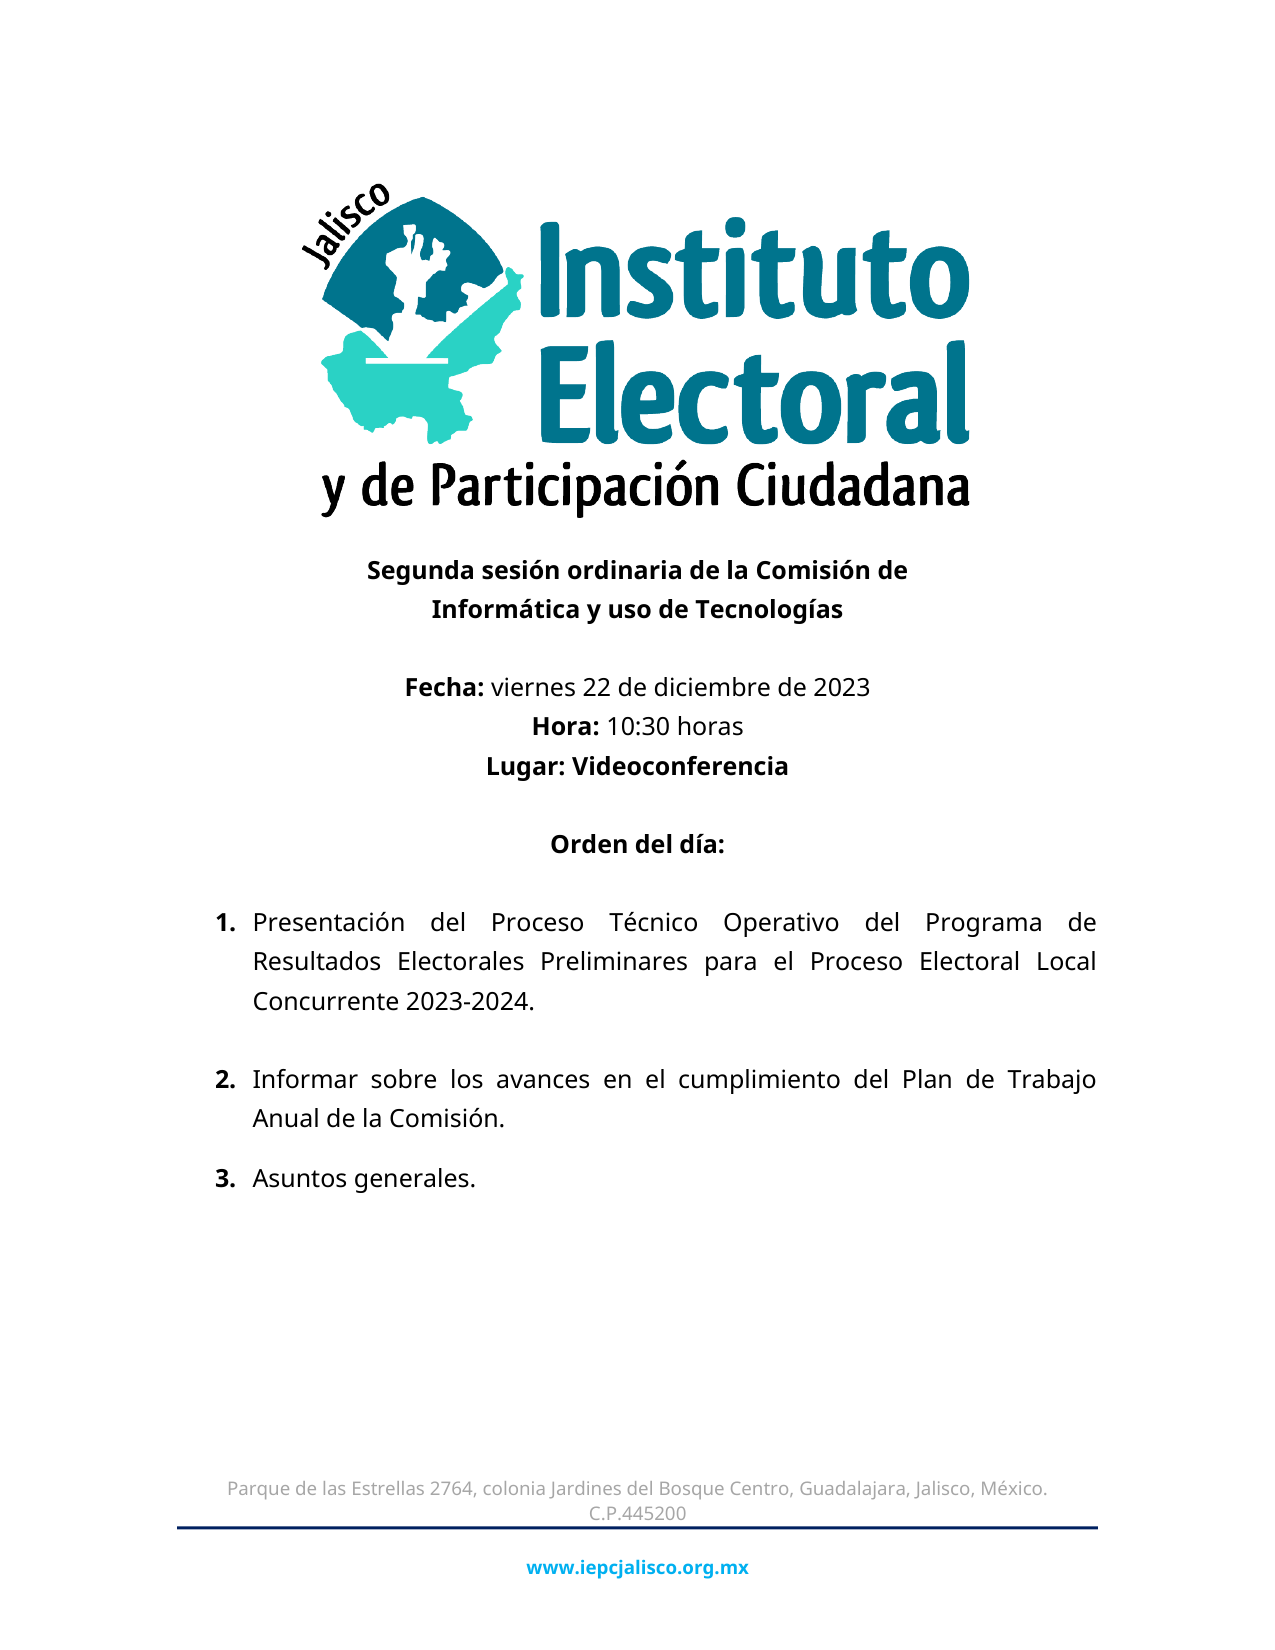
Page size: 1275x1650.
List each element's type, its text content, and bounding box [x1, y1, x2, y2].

text Informática y uso de Tecnologías [177, 592, 1098, 626]
picture [297, 177, 978, 528]
text Segunda sesión ordinaria de la Comisión de [177, 552, 1098, 586]
text Orden del día: [177, 827, 1098, 861]
list Presentación del Proceso Técnico Operativo del Programa de Resultados Electorales Preliminares para el Proceso Electoral Local Concurrente 2023-2024. [215, 905, 1098, 1017]
list Informar sobre los avances en el cumplimiento del Plan de Trabajo Anual de la Comisión. [215, 1062, 1098, 1135]
text Fecha: viernes 22 de diciembre de 2023 [177, 670, 1098, 704]
list Asuntos generales. [215, 1161, 1098, 1195]
text Hora: 10:30 horas [177, 709, 1098, 743]
text Lugar: Videoconferencia [177, 748, 1098, 782]
